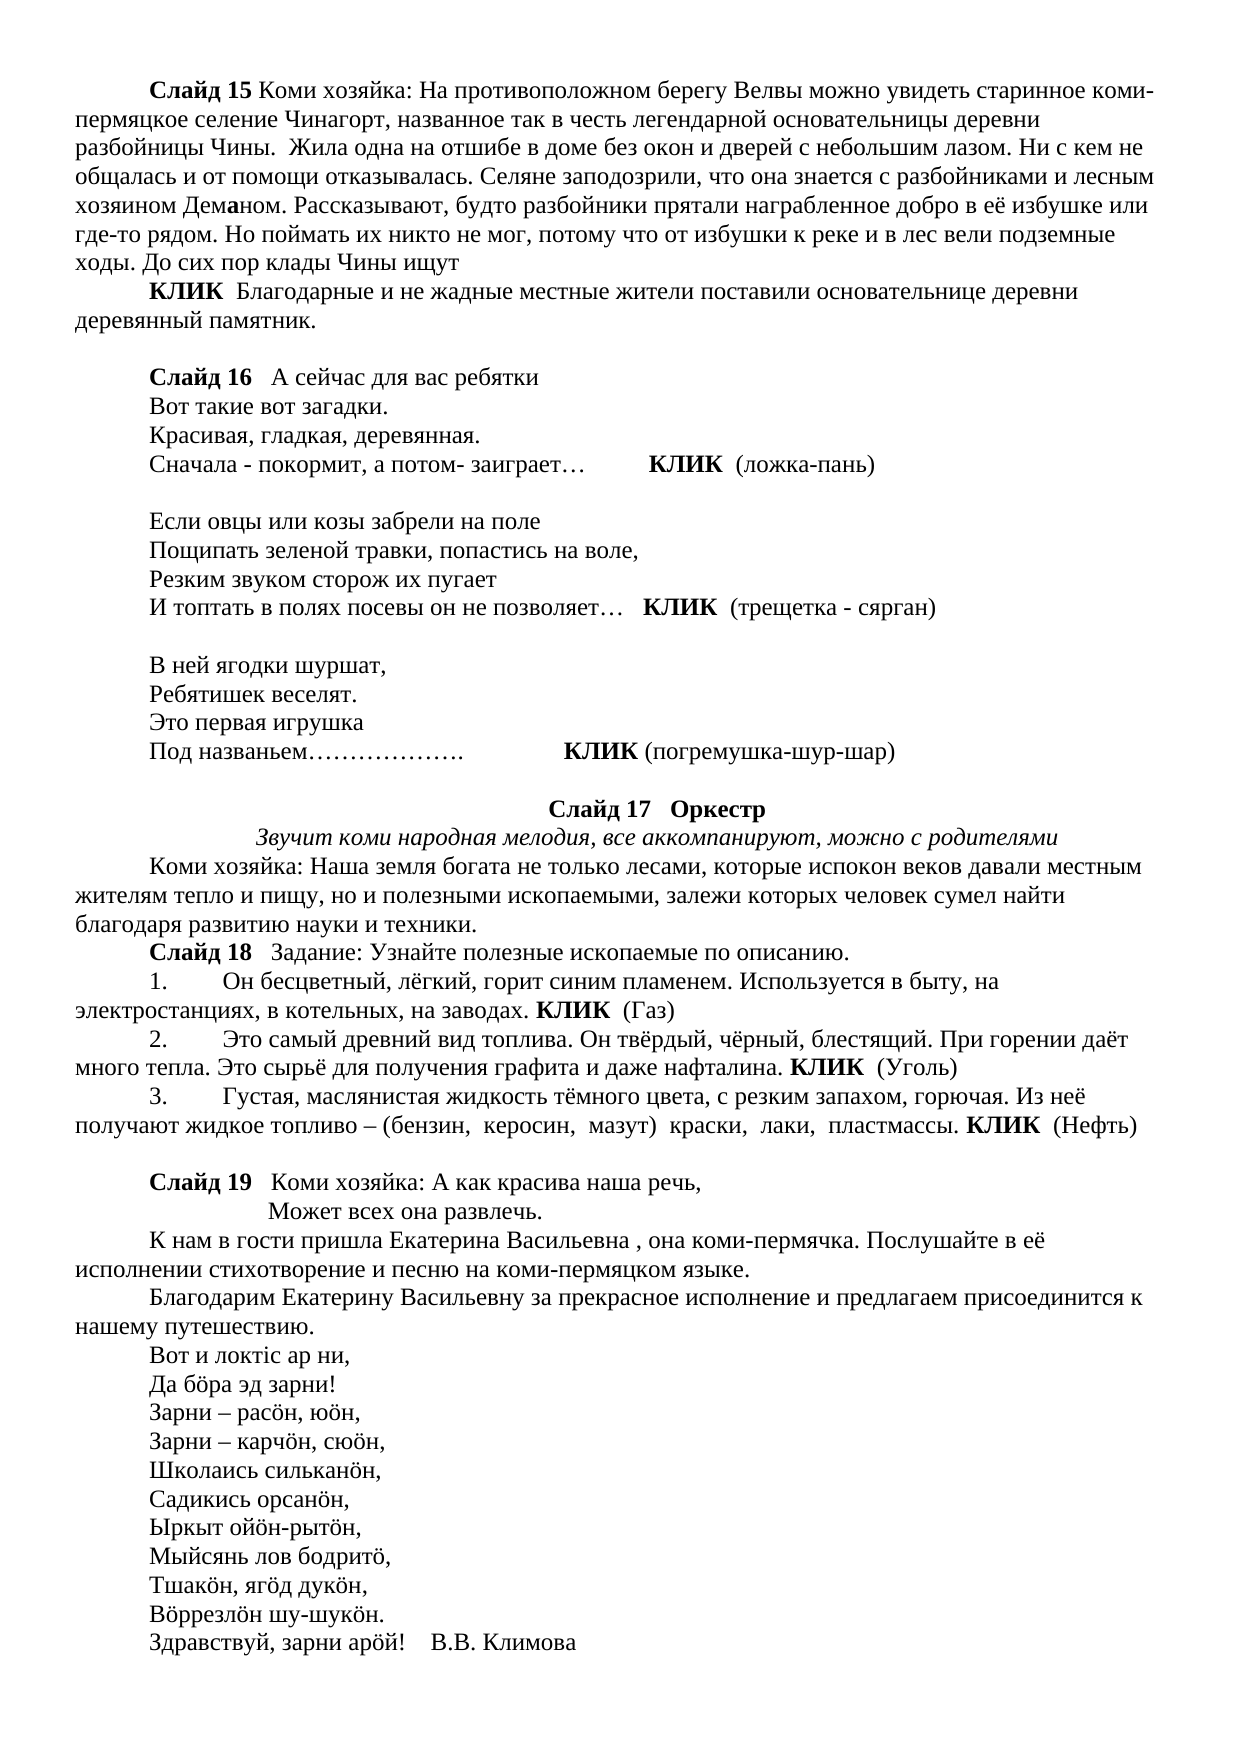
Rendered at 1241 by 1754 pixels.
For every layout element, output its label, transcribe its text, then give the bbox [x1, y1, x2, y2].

text Слайд 17 Оркестр [75, 794, 1165, 822]
text Слайд 18 Задание: Узнайте полезные ископаемые по описанию. [75, 937, 1165, 966]
text Вот и локтiс ар ни, [75, 1340, 1165, 1369]
text Слайд 15 Коми хозяйка: На противоположном берегу Велвы можно увидеть старинное коми-пермяцкое селение Чинагорт, названное так в честь легендарной основательницы деревни разбойницы Чины. Жила одна на отшибе в доме без окон и дверей с небольшим лазом. Ни с кем не общалась и от помощи отказывалась. Селяне заподозрили, что она знается с разбойниками и лесным хозяином Деманом. Рассказывают, будто разбойники прятали награбленное добро в её избушке или где-то рядом. Но поймать их никто не мог, потому что от избушки к реке и в лес вели подземные ходы. До сих пор клады Чины ищут [75, 75, 1165, 276]
text Здравствуй, зарни арöй! В.В. Климова [75, 1627, 1165, 1656]
text Тшакöн, ягöд дукöн, [75, 1570, 1165, 1599]
text Может всех она развлечь. [75, 1196, 1165, 1225]
text Слайд 16 А сейчас для вас ребятки [75, 362, 1165, 391]
list Это самый древний вид топлива. Он твёрдый, чёрный, блестящий. При горении даёт много тепла. Это сырьё для получения графита и даже нафталина. КЛИК (Уголь) [75, 1024, 1165, 1081]
text Зарни – карчöн, сюöн, [75, 1426, 1165, 1455]
text Если овцы или козы забрели на поле [75, 506, 1165, 535]
list Он бесцветный, лёгкий, горит синим пламенем. Используется в быту, на электростанциях, в котельных, на заводах. КЛИК (Газ) [75, 966, 1165, 1024]
text В ней ягодки шуршат, [75, 650, 1165, 679]
text Садикись орсанöн, [75, 1484, 1165, 1512]
text Ребятишек веселят. [75, 679, 1165, 707]
text Пощипать зеленой травки, попастись на воле, [75, 535, 1165, 564]
text Да бöра эд зарни! [75, 1369, 1165, 1397]
text Вöррезлöн шу-шукöн. [75, 1599, 1165, 1627]
text Под названьем………………. КЛИК (погремушка-шур-шар) [75, 736, 1165, 765]
text Коми хозяйка: Наша земля богата не только лесами, которые испокон веков давали местным жителям тепло и пищу, но и полезными ископаемыми, залежи которых человек сумел найти благодаря развитию науки и техники. [75, 851, 1165, 937]
text Школаись сильканöн, [75, 1455, 1165, 1484]
text Благодарим Екатерину Васильевну за прекрасное исполнение и предлагаем присоединится к нашему путешествию. [75, 1282, 1165, 1340]
text К нам в гости пришла Екатерина Васильевна , она коми-пермячка. Послушайте в её исполнении стихотворение и песню на коми-пермяцком языке. [75, 1225, 1165, 1282]
text Вот такие вот загадки. [75, 391, 1165, 420]
text КЛИК Благодарные и не жадные местные жители поставили основательнице деревни деревянный памятник. [75, 276, 1165, 334]
text Мыйсянь лов бодритö, [75, 1541, 1165, 1570]
list Густая, маслянистая жидкость тёмного цвета, с резким запахом, горючая. Из неё получают жидкое топливо – (бензин, керосин, мазут) краски, лаки, пластмассы. КЛИК (Нефть) [75, 1081, 1165, 1139]
text Это первая игрушка [75, 707, 1165, 736]
text Звучит коми народная мелодия, все аккомпанируют, можно с родителями [75, 822, 1165, 851]
text Слайд 19 Коми хозяйка: А как красива наша речь, [75, 1167, 1165, 1196]
text Резким звуком сторож их пугает [75, 564, 1165, 592]
text Ыркыт ойöн-рытöн, [75, 1512, 1165, 1541]
text И топтать в полях посевы он не позволяет… КЛИК (трещетка - сярган) [75, 592, 1165, 621]
text Красивая, гладкая, деревянная. [75, 420, 1165, 449]
text Зарни – расöн, юöн, [75, 1397, 1165, 1426]
text Сначала - покормит, а потом- заиграет… КЛИК (ложка-пань) [75, 449, 1165, 477]
